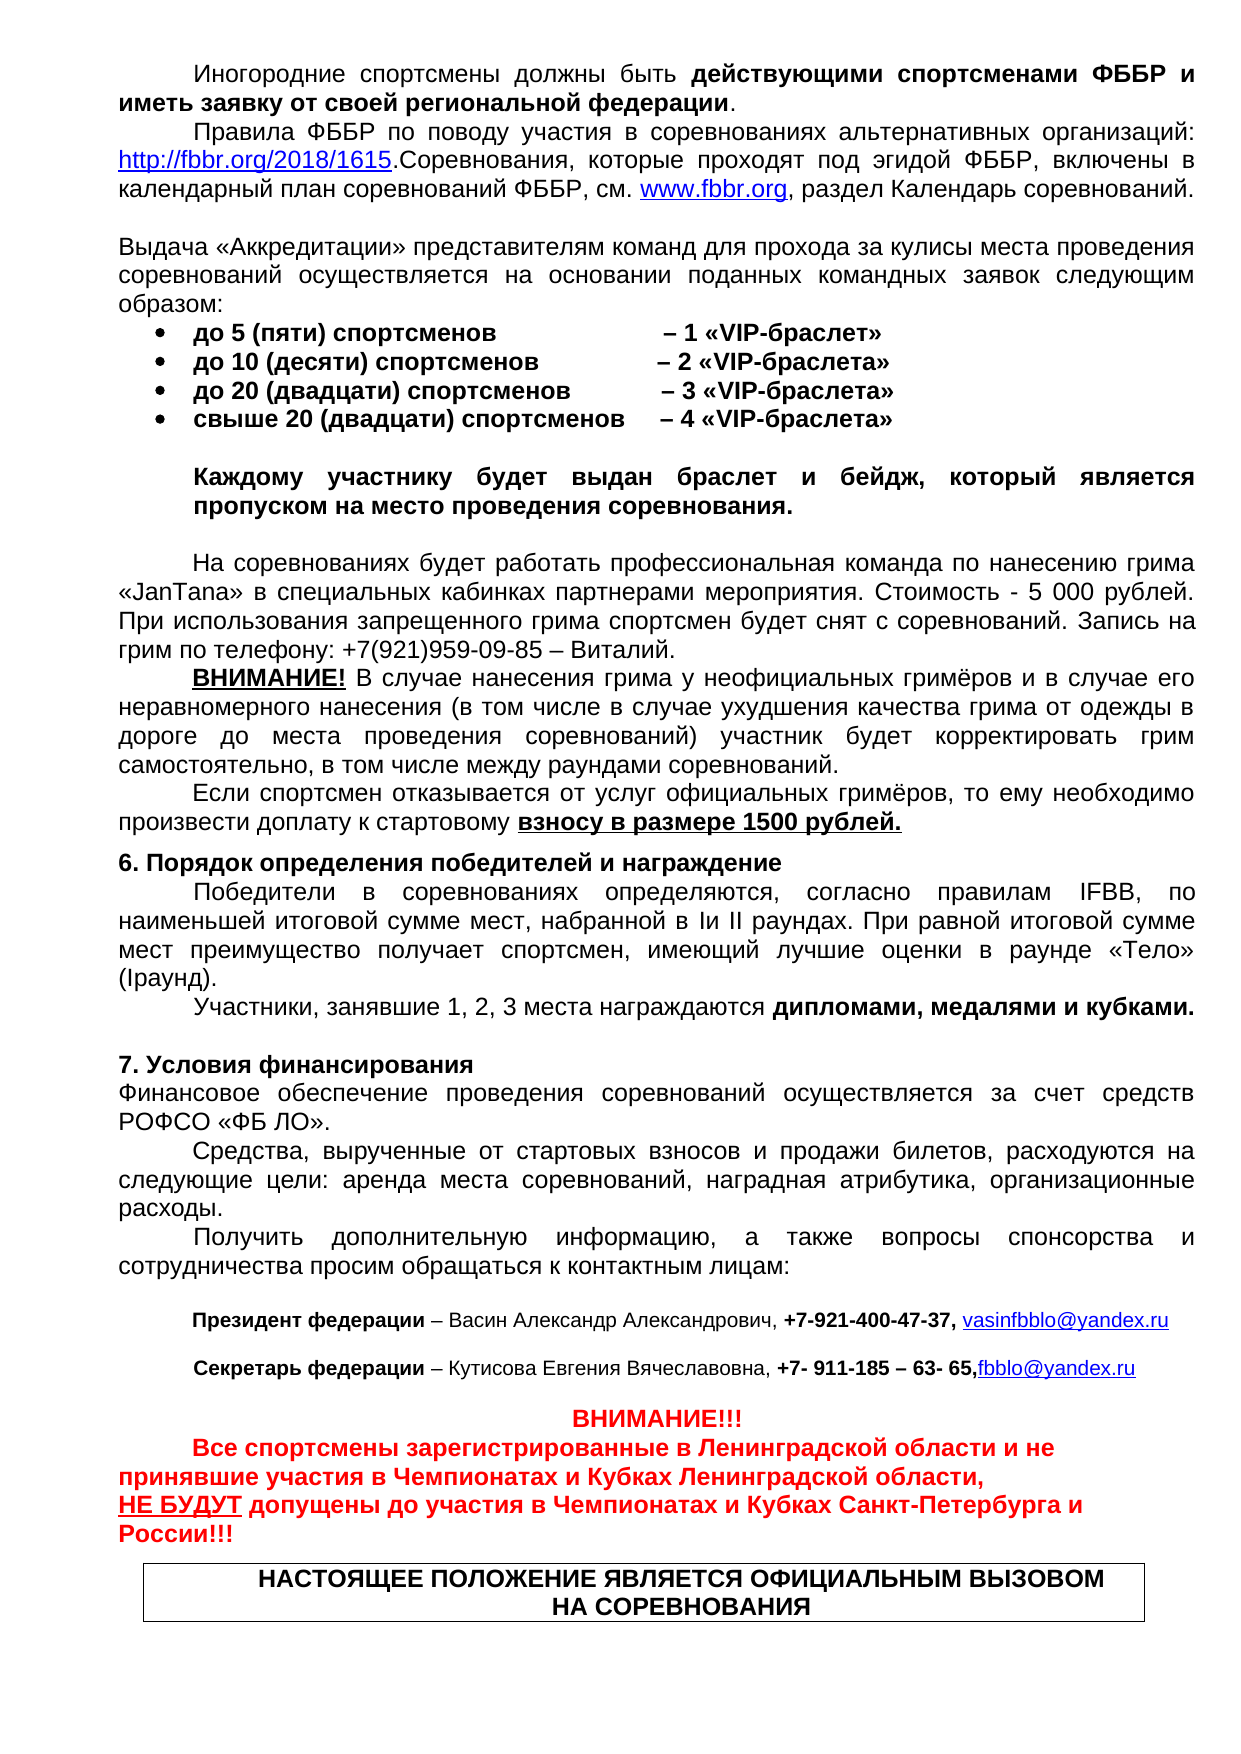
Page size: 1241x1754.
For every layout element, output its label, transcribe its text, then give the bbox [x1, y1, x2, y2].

text НЕ БУДУТ допущены до участия в Чемпионатах и Кубках Санкт-Петербурга и России!!! [118, 1490, 1196, 1548]
text Участники, занявшие 1, 2, 3 места награждаются дипломами, медалями и кубками. [118, 992, 1196, 1021]
text 6. Порядок определения победителей и награждение [118, 848, 1196, 877]
text Иногородние спортсмены должны быть действующими спортсменами ФББР и иметь заявку от своей региональной федерации. [118, 59, 1196, 117]
text Президент федерации – Васин Александр Александрович, +7-921-400-47-37, vasinfbblo@yandex.ru [192, 1279, 1196, 1332]
list до 20 (двадцати) спортсменов – 3 «VIP-браслета» [156, 376, 1196, 404]
text Средства, вырученные от стартовых взносов и продажи билетов, расходуются на следующие цели: аренда места соревнований, наградная атрибутика, организационные расходы. [118, 1136, 1196, 1222]
text 7. Условия финансирования [118, 1049, 1196, 1078]
text Выдача «Аккредитации» представителям команд для прохода за кулисы места проведения соревнований осуществляется на основании поданных командных заявок следующим образом: [118, 232, 1196, 318]
text Победители в соревнованиях определяются, согласно правилам IFBB, по наименьшей итоговой сумме мест, набранной в Iи II раундах. При равной итоговой сумме мест преимущество получает спортсмен, имеющий лучшие оценки в раунде «Тело» (Iраунд). [118, 877, 1196, 992]
table_header НАСТОЯЩЕЕ ПОЛОЖЕНИЕ ЯВЛЯЕТСЯ ОФИЦИАЛЬНЫМ ВЫЗОВОМ НА СОРЕВНОВАНИЯ [144, 1564, 1144, 1621]
text ВНИМАНИЕ! В случае нанесения грима у неофициальных гримёров и в случае его неравномерного нанесения (в том числе в случае ухудшения качества грима от одежды в дороге до места проведения соревнований) участник будет корректировать грим самостоятельно, в том числе между раундами соревнований. [118, 663, 1196, 778]
text Секретарь федерации – Кутисова Евгения Вячеславовна, +7- 911-185 – 63- 65,fbblo@yandex.ru [118, 1356, 1196, 1380]
text ВНИМАНИЕ!!! [118, 1404, 1196, 1433]
text Каждому участнику будет выдан браслет и бейдж, который является пропуском на место проведения соревнования. [193, 462, 1196, 519]
text Финансовое обеспечение проведения соревнований осуществляется за счет средств РОФСО «ФБ ЛО». [118, 1078, 1196, 1136]
list свыше 20 (двадцати) спортсменов – 4 «VIP-браслета» [156, 404, 1196, 433]
text Правила ФББР по поводу участия в соревнованиях альтернативных организаций: http://fbbr.org/2018/1615.Соревнования, которые проходят под эгидой ФББР, включены в календарный план соревнований ФББР, см. www.fbbr.org, раздел Календарь соревнований. [118, 117, 1196, 203]
text Получить дополнительную информацию, а также вопросы спонсорства и сотрудничества просим обращаться к контактным лицам: [118, 1222, 1196, 1279]
list до 5 (пяти) спортсменов – 1 «VIP-браслет» [156, 318, 1196, 347]
text Все спортсмены зарегистрированные в Ленинградской области и не принявшие участия в Чемпионатах и Кубках Ленинградской области, [118, 1433, 1196, 1490]
text Если спортсмен отказывается от услуг официальных гримёров, то ему необходимо произвести доплату к стартовому взносу в размере 1500 рублей. [118, 778, 1196, 836]
text На соревнованиях будет работать профессиональная команда по нанесению грима «JаnTanа» в специальных кабинках партнерами мероприятия. Стоимость - 5 000 рублей. При использования запрещенного грима спортсмен будет снят с соревнований. Запись на грим по телефону: +7(921)959-09-85 – Виталий. [118, 548, 1196, 663]
list до 10 (десяти) спортсменов – 2 «VIP-браслета» [156, 347, 1196, 376]
